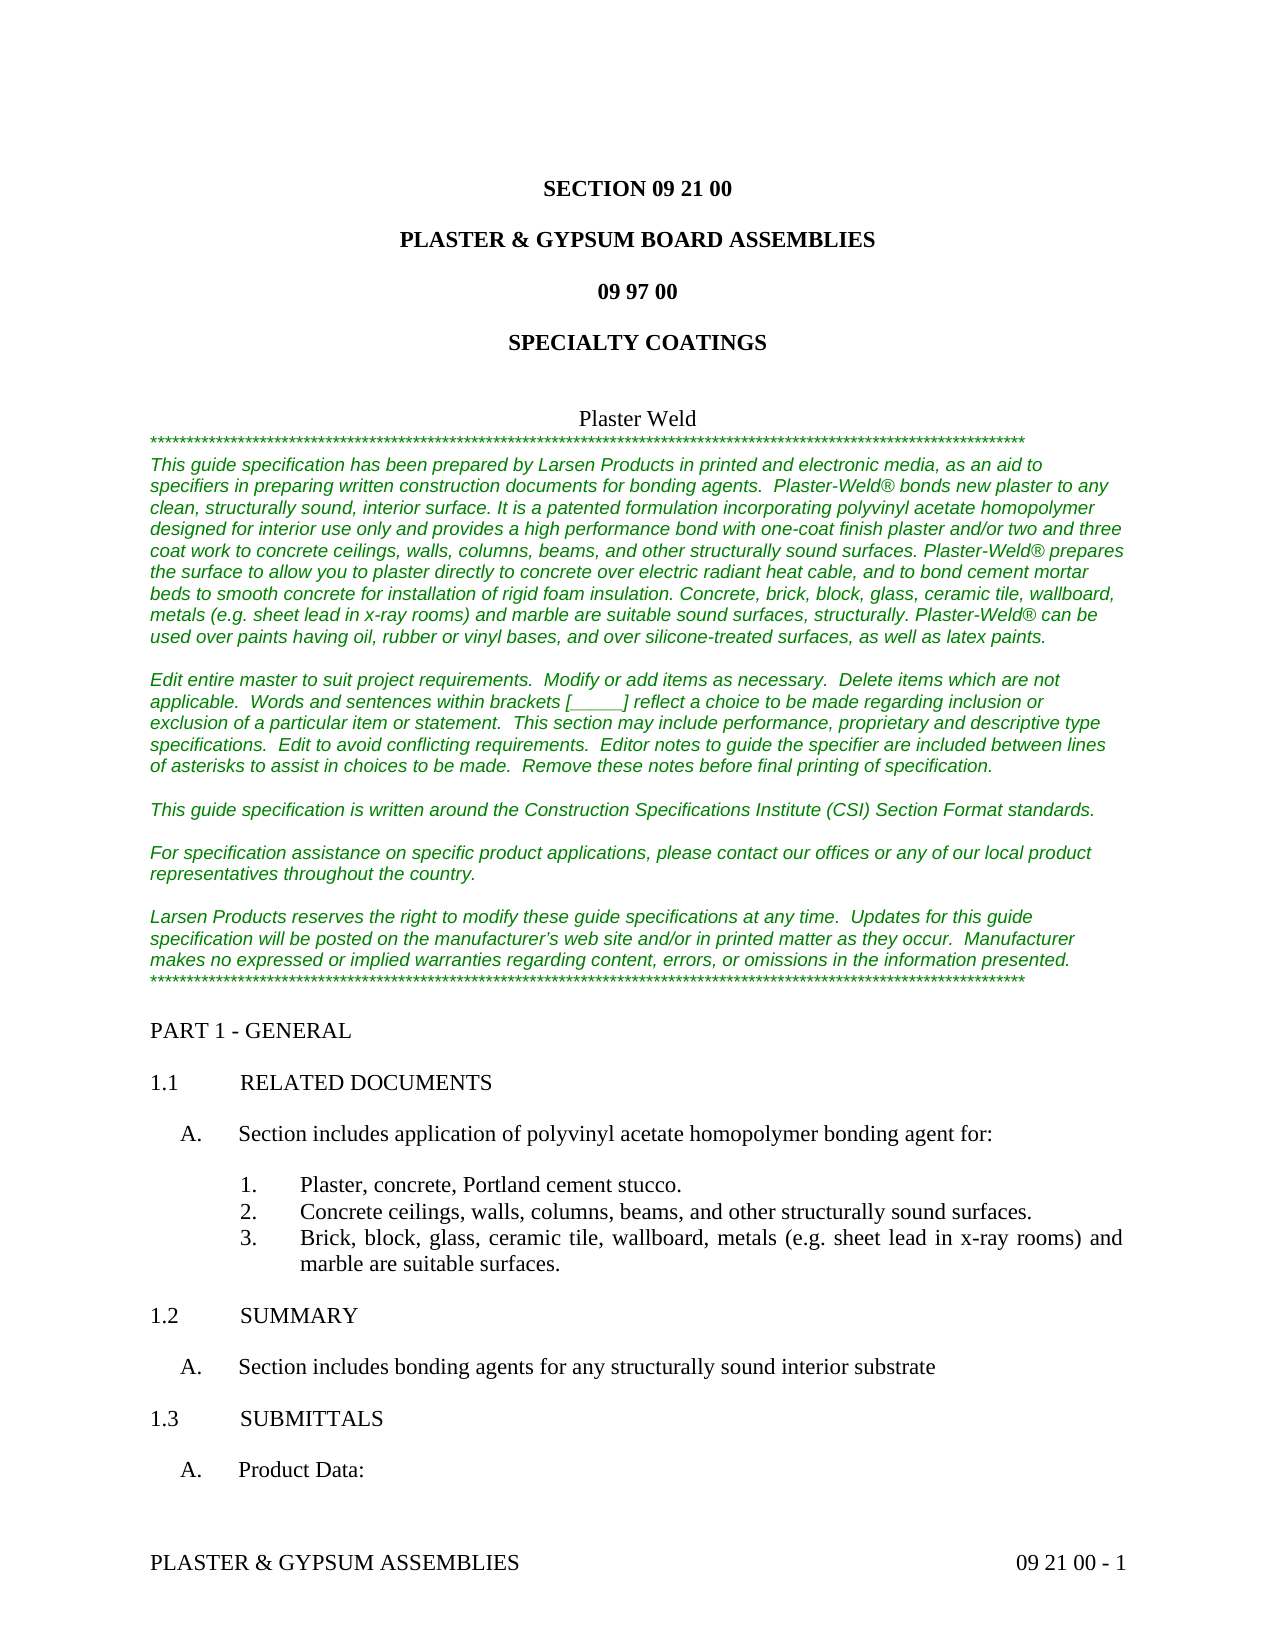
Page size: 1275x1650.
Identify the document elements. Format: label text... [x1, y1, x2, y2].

text Plaster Weld [150, 405, 1125, 432]
text SECTION 09 21 00 [150, 175, 1125, 201]
text SPECIALTY COATINGS [150, 329, 1125, 355]
text Concrete ceilings, walls, columns, beams, and other structurally sound surfaces. [240, 1198, 1125, 1224]
text Edit entire master to suit project requirements. Modify or add items as necessary. Delete items which are not applicable. Words and sentences within brackets [_____] reflect a choice to be made regarding inclusion or exclusion of a particular item or statement. This section may include performance, proprietary and descriptive type specifications. Edit to avoid conflicting requirements. Editor notes to guide the specifier are included between lines of asterisks to assist in choices to be made. Remove these notes before final printing of specification. [150, 669, 1125, 777]
text This guide specification is written around the Construction Specifications Institute (CSI) Section Format standards. [150, 798, 1125, 820]
text Brick, block, glass, ceramic tile, wallboard, metals (e.g. sheet lead in x-ray rooms) and marble are suitable surfaces. [240, 1224, 1125, 1277]
text GENERAL [150, 1017, 1125, 1044]
text SUBMITTALS [150, 1404, 1125, 1431]
text Section includes bonding agents for any structurally sound interior substrate [180, 1353, 1125, 1379]
text RELATED DOCUMENTS [150, 1069, 1125, 1095]
text Section includes application of polyvinyl acetate homopolymer bonding agent for: [180, 1120, 1125, 1146]
text Larsen Products reserves the right to modify these guide specifications at any time. Updates for this guide specification will be posted on the manufacturer’s web site and/or in printed matter as they occur. Manufacturer makes no expressed or implied warranties regarding content, errors, or omissions in the information presented. [150, 906, 1125, 971]
text This guide specification has been prepared by Larsen Products in printed and electronic media, as an aid to specifiers in preparing written construction documents for bonding agents. Plaster-Weld® bonds new plaster to any clean, structurally sound, interior surface. It is a patented formulation incorporating polyvinyl acetate homopolymer designed for interior use only and provides a high performance bond with one-coat finish plaster and/or two and three coat work to concrete ceilings, walls, columns, beams, and other structurally sound surfaces. Plaster-Weld® prepares the surface to allow you to plaster directly to concrete over electric radiant heat cable, and to bond cement mortar beds to smooth concrete for installation of rigid foam insulation. Concrete, brick, block, glass, ceramic tile, wallboard, metals (e.g. sheet lead in x-ray rooms) and marble are suitable sound surfaces, structurally. Plaster-Weld® can be used over paints having oil, rubber or vinyl bases, and over silicone-treated surfaces, as well as latex paints. [150, 453, 1125, 647]
text PLASTER & GYPSUM BOARD ASSEMBLIES [150, 226, 1125, 253]
text For specification assistance on specific product applications, please contact our offices or any of our local product representatives throughout the country. [150, 841, 1125, 884]
text ************************************************************************************************************************ [150, 971, 1125, 992]
text Plaster, concrete, Portland cement stucco. [240, 1171, 1125, 1198]
text 09 97 00 [150, 278, 1125, 304]
text ************************************************************************************************************************ [150, 432, 1125, 453]
text SUMMARY [150, 1302, 1125, 1328]
text Product Data: [180, 1456, 1125, 1482]
